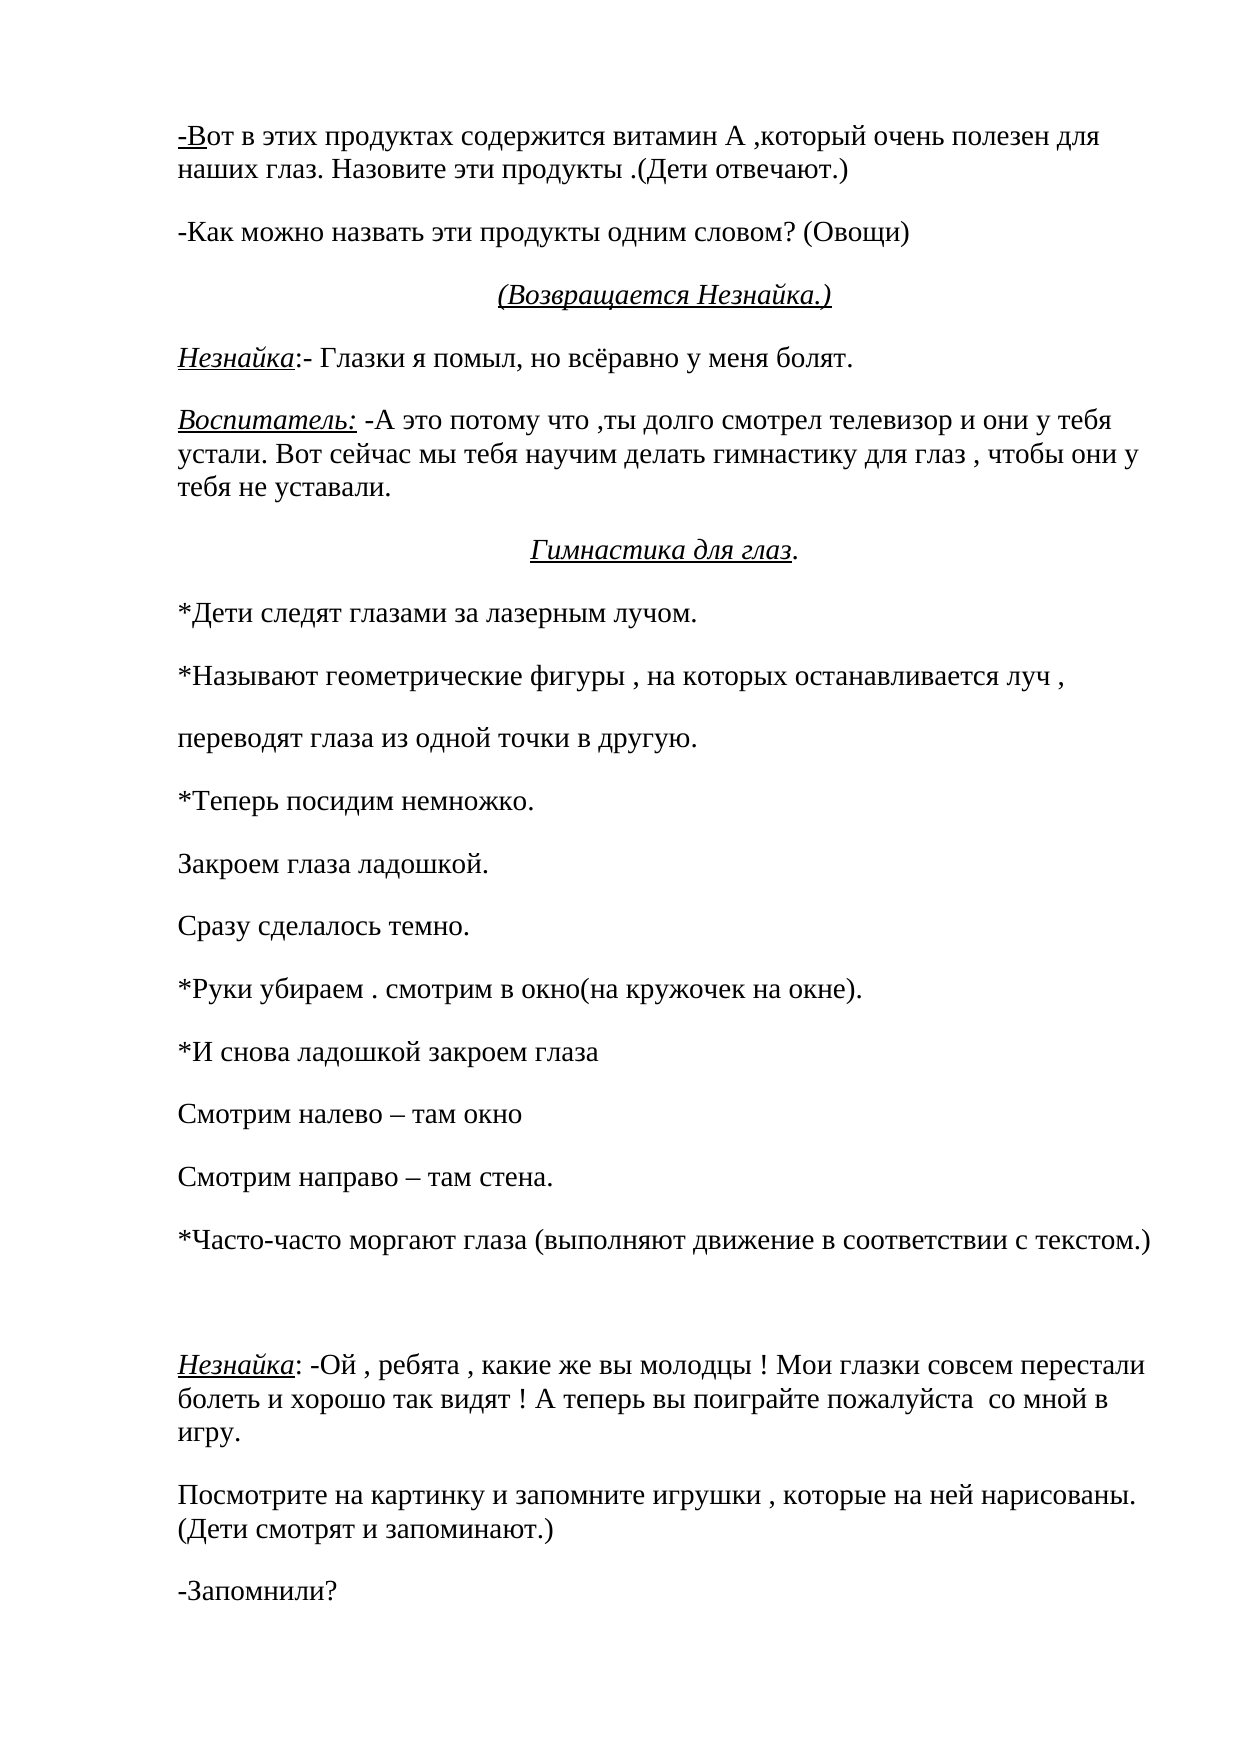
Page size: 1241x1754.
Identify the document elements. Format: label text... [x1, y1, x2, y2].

text Гимнастика для глаз. [177, 532, 1152, 566]
text Воспитатель: -А это потому что ,ты долго смотрел телевизор и они у тебя устали. Вот сейчас мы тебя научим делать гимнастику для глаз , чтобы они у тебя не уставали. [177, 402, 1152, 503]
text *Руки убираем . смотрим в окно(на кружочек на окне). [177, 971, 1152, 1005]
text *И снова ладошкой закроем глаза [177, 1034, 1152, 1067]
text -Запомнили? [177, 1573, 1152, 1607]
text -Вот в этих продуктах содержится витамин А ,который очень полезен для наших глаз. Назовите эти продукты .(Дети отвечают.) [177, 118, 1152, 185]
text Смотрим налево – там окно [177, 1097, 1152, 1130]
text переводят глаза из одной точки в другую. [177, 720, 1152, 754]
text Незнайка:- Глазки я помыл, но всёравно у меня болят. [177, 340, 1152, 373]
text *Называют геометрические фигуры , на которых останавливается луч , [177, 658, 1152, 691]
text (Возвращается Незнайка.) [177, 277, 1152, 311]
text *Теперь посидим немножко. [177, 783, 1152, 817]
text Незнайка: -Ой , ребята , какие же вы молодцы ! Мои глазки совсем перестали болеть и хорошо так видят ! А теперь вы поиграйте пожалуйста со мной в игру. [177, 1347, 1152, 1448]
text *Дети следят глазами за лазерным лучом. [177, 595, 1152, 628]
text Смотрим направо – там стена. [177, 1159, 1152, 1193]
text -Как можно назвать эти продукты одним словом? (Овощи) [177, 214, 1152, 248]
text Посмотрите на картинку и запомните игрушки , которые на ней нарисованы.(Дети смотрят и запоминают.) [177, 1477, 1152, 1544]
text Закроем глаза ладошкой. [177, 846, 1152, 879]
text Сразу сделалось темно. [177, 908, 1152, 942]
text *Часто-часто моргают глаза (выполняют движение в соответствии с текстом.) [177, 1222, 1152, 1256]
